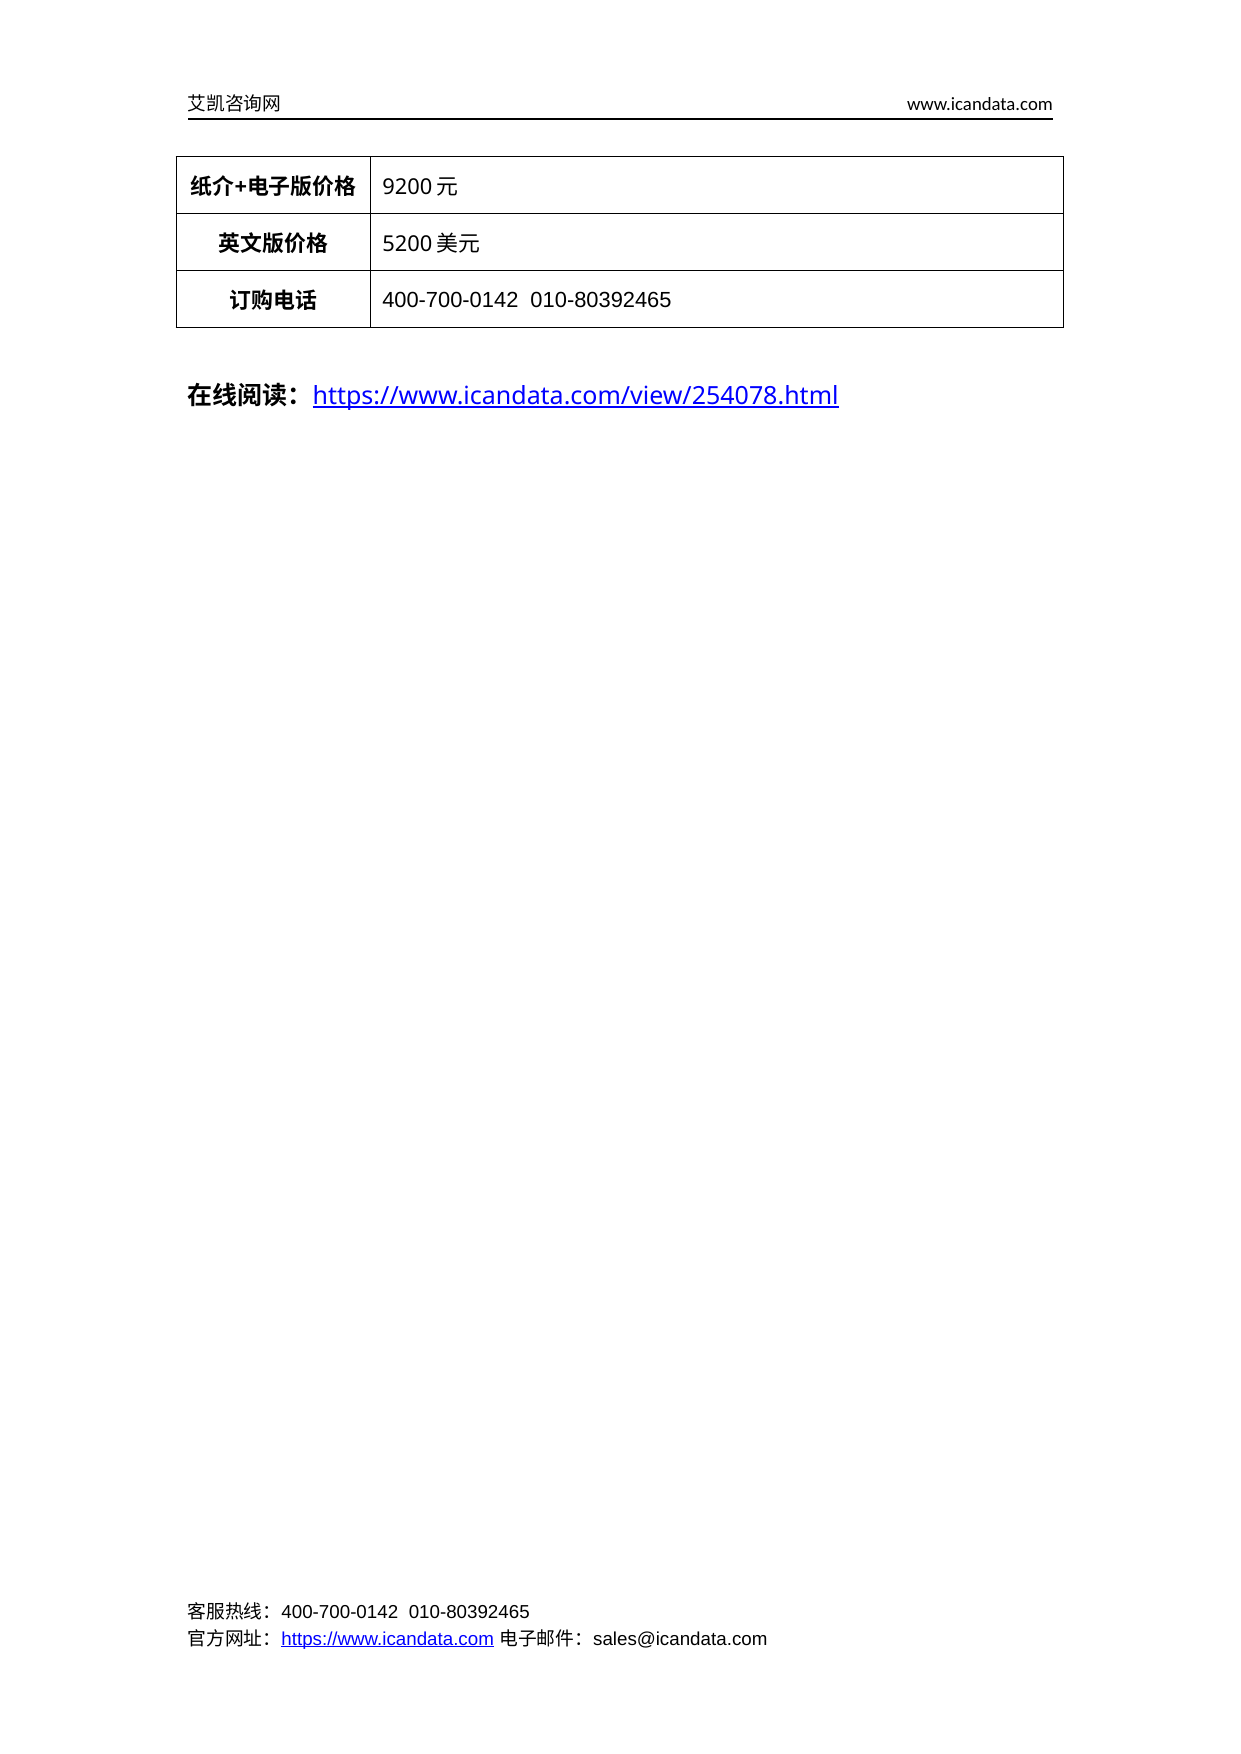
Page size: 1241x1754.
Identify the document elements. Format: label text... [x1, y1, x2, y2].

table_cell 5200美元 [371, 214, 1063, 270]
table_cell 订购电话 [177, 271, 370, 327]
table_cell 英文版价格 [177, 214, 370, 270]
table_cell 400-700-0142 010-80392465 [371, 271, 1063, 327]
text 在线阅读：https://www.icandata.com/view/254078.html [187, 361, 1053, 426]
table_cell 纸介+电子版价格 [177, 157, 370, 213]
table_cell 9200元 [371, 157, 1063, 213]
